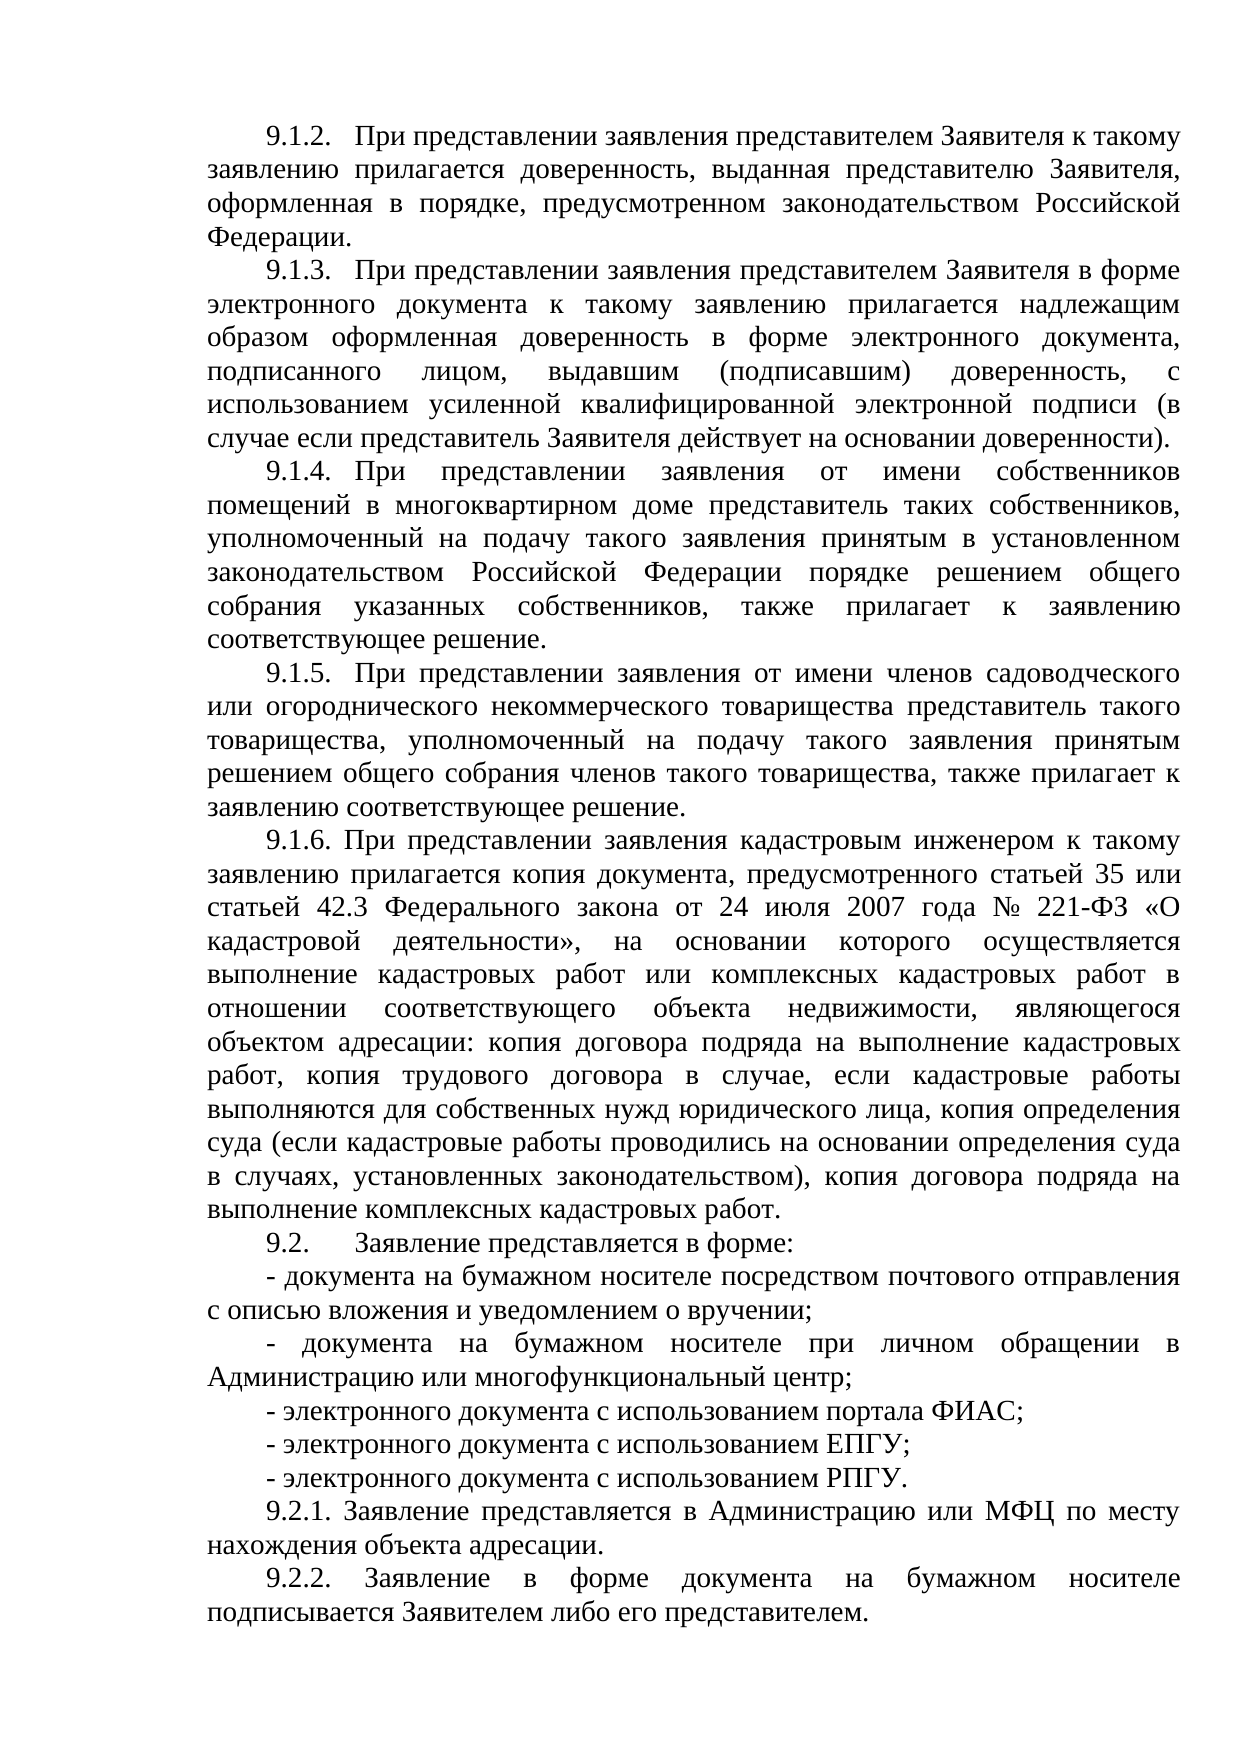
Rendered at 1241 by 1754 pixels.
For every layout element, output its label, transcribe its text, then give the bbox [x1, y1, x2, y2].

list Заявление представляется в форме: [207, 1225, 1181, 1258]
list При представлении заявления от имени членов садоводческого или огороднического некоммерческого товарищества представитель такого товарищества, уполномоченный на подачу такого заявления принятым решением общего собрания членов такого товарищества, также прилагает к заявлению соответствующее решение. [207, 655, 1181, 822]
list При представлении заявления представителем Заявителя в форме электронного документа к такому заявлению прилагается надлежащим образом оформленная доверенность в форме электронного документа, подписанного лицом, выдавшим (подписавшим) доверенность, с использованием усиленной квалифицированной электронной подписи (в случае если представитель Заявителя действует на основании доверенности). [207, 252, 1181, 453]
text 9.1.6. При представлении заявления кадастровым инженером к такому заявлению прилагается копия документа, предусмотренного статьей 35 или статьей 42.3 Федерального закона от 24 июля 2007 года № 221-ФЗ «О кадастровой деятельности», на основании которого осуществляется выполнение кадастровых работ или комплексных кадастровых работ в отношении соответствующего объекта недвижимости, являющегося объектом адресации: копия договора подряда на выполнение кадастровых работ, копия трудового договора в случае, если кадастровые работы выполняются для собственных нужд юридического лица, копия определения суда (если кадастровые работы проводились на основании определения суда в случаях, установленных законодательством), копия договора подряда на выполнение комплексных кадастровых работ. [207, 822, 1181, 1225]
text - электронного документа с использованием ЕПГУ; [207, 1426, 1181, 1460]
list При представлении заявления от имени собственников помещений в многоквартирном доме представитель таких собственников, уполномоченный на подачу такого заявления принятым в установленном законодательством Российской Федерации порядке решением общего собрания указанных собственников, также прилагает к заявлению соответствующее решение. [207, 453, 1181, 655]
text - электронного документа с использованием РПГУ. [207, 1460, 1181, 1493]
text 9.2.1. Заявление представляется в Администрацию или МФЦ по месту нахождения объекта адресации. [207, 1493, 1181, 1560]
list При представлении заявления представителем Заявителя к такому заявлению прилагается доверенность, выданная представителю Заявителя, оформленная в порядке, предусмотренном законодательством Российской Федерации. [207, 118, 1181, 252]
text - электронного документа с использованием портала ФИАС; [207, 1393, 1181, 1426]
text - документа на бумажном носителе при личном обращении в Администрацию или многофункциональный центр; [207, 1326, 1181, 1393]
text 9.2.2. Заявление в форме документа на бумажном носителе подписывается Заявителем либо его представителем. [207, 1560, 1181, 1627]
text - документа на бумажном носителе посредством почтового отправления с описью вложения и уведомлением о вручении; [207, 1258, 1181, 1326]
